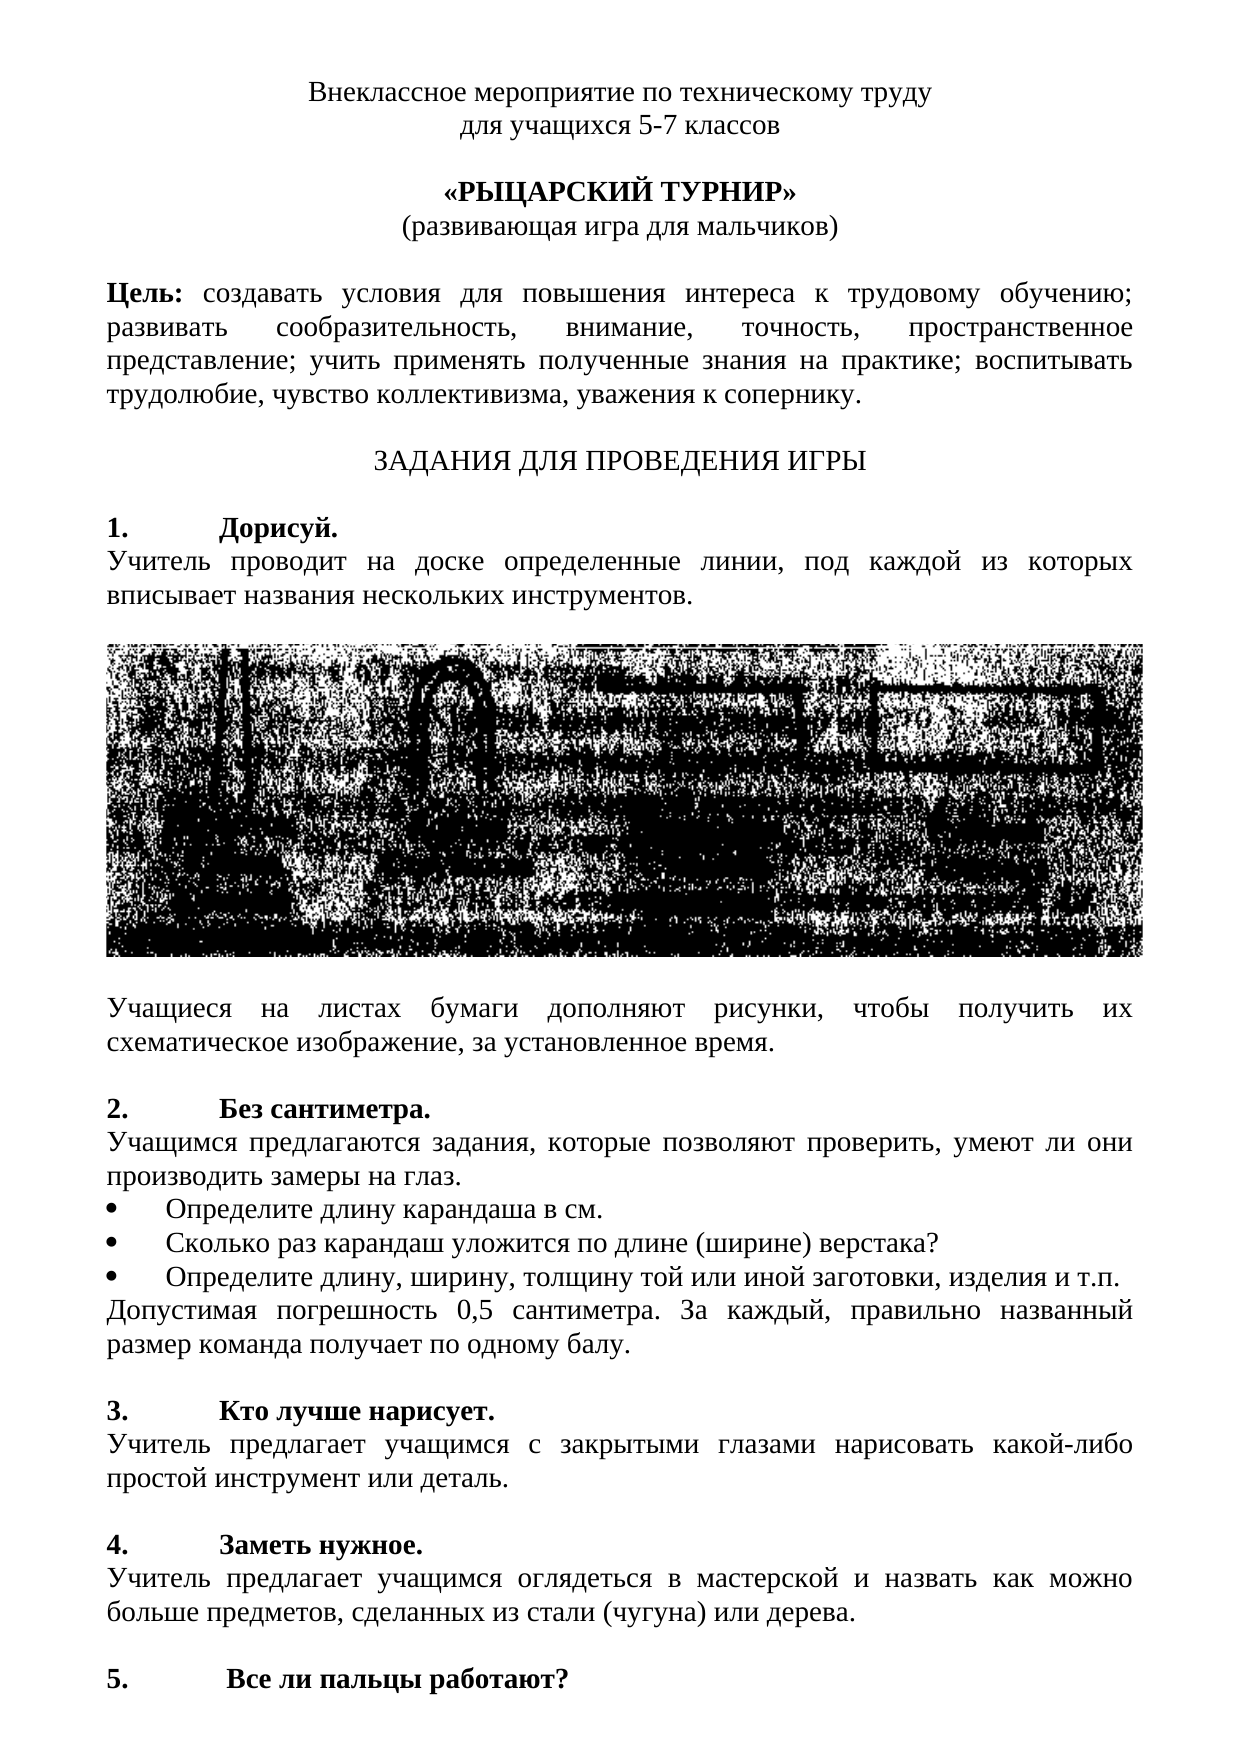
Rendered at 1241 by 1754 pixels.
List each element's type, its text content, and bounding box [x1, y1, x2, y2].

list Дорисуй. [106, 510, 1134, 543]
text Допустимая погрешность 0,5 сантиметра. За каждый, правильно названный размер команда получает по одному балу. [106, 1292, 1134, 1359]
text Цель: создавать условия для повышения интереса к трудовому обучению; развивать сообразительность, внимание, точность, пространственное представление; учить применять полученные знания на практике; воспитывать трудолюбие, чувство коллективизма, уважения к сопернику. [106, 275, 1134, 409]
text Учащимся предлагаются задания, которые позволяют проверить, умеют ли они производить замеры на глаз. [106, 1124, 1134, 1191]
text Учащиеся на листах бумаги дополняют рисунки, чтобы получить их схематическое изображение, за установленное время. [106, 990, 1134, 1057]
list Определите длину, ширину, толщину той или иной заготовки, изделия и т.п. [106, 1259, 1134, 1292]
list Определите длину карандаша в см. [106, 1191, 1134, 1225]
list Кто лучше нарисует. [106, 1393, 1134, 1426]
text Учитель предлагает учащимся оглядеться в мастерской и назвать как можно больше предметов, сделанных из стали (чугуна) или дерева. [106, 1561, 1134, 1628]
list Все ли пальцы работают? [106, 1661, 1134, 1695]
text «РЫЦАРСКИЙ ТУРНИР» [106, 174, 1134, 208]
text Внеклассное мероприятие по техническому труду [106, 74, 1134, 107]
list Сколько раз карандаш уложится по длине (ширине) верстака? [106, 1225, 1134, 1259]
text Учитель предлагает учащимся с закрытыми глазами нарисовать какой-либо простой инструмент или деталь. [106, 1426, 1134, 1493]
list Без сантиметра. [106, 1091, 1134, 1124]
text Учитель проводит на доске определенные линии, под каждой из которых вписывает названия нескольких инструментов. [106, 543, 1134, 611]
list Заметь нужное. [106, 1527, 1134, 1561]
text для учащихся 5-7 классов [106, 107, 1134, 141]
text (развивающая игра для мальчиков) [106, 208, 1134, 242]
text ЗАДАНИЯ ДЛЯ ПРОВЕДЕНИЯ ИГРЫ [106, 443, 1134, 476]
